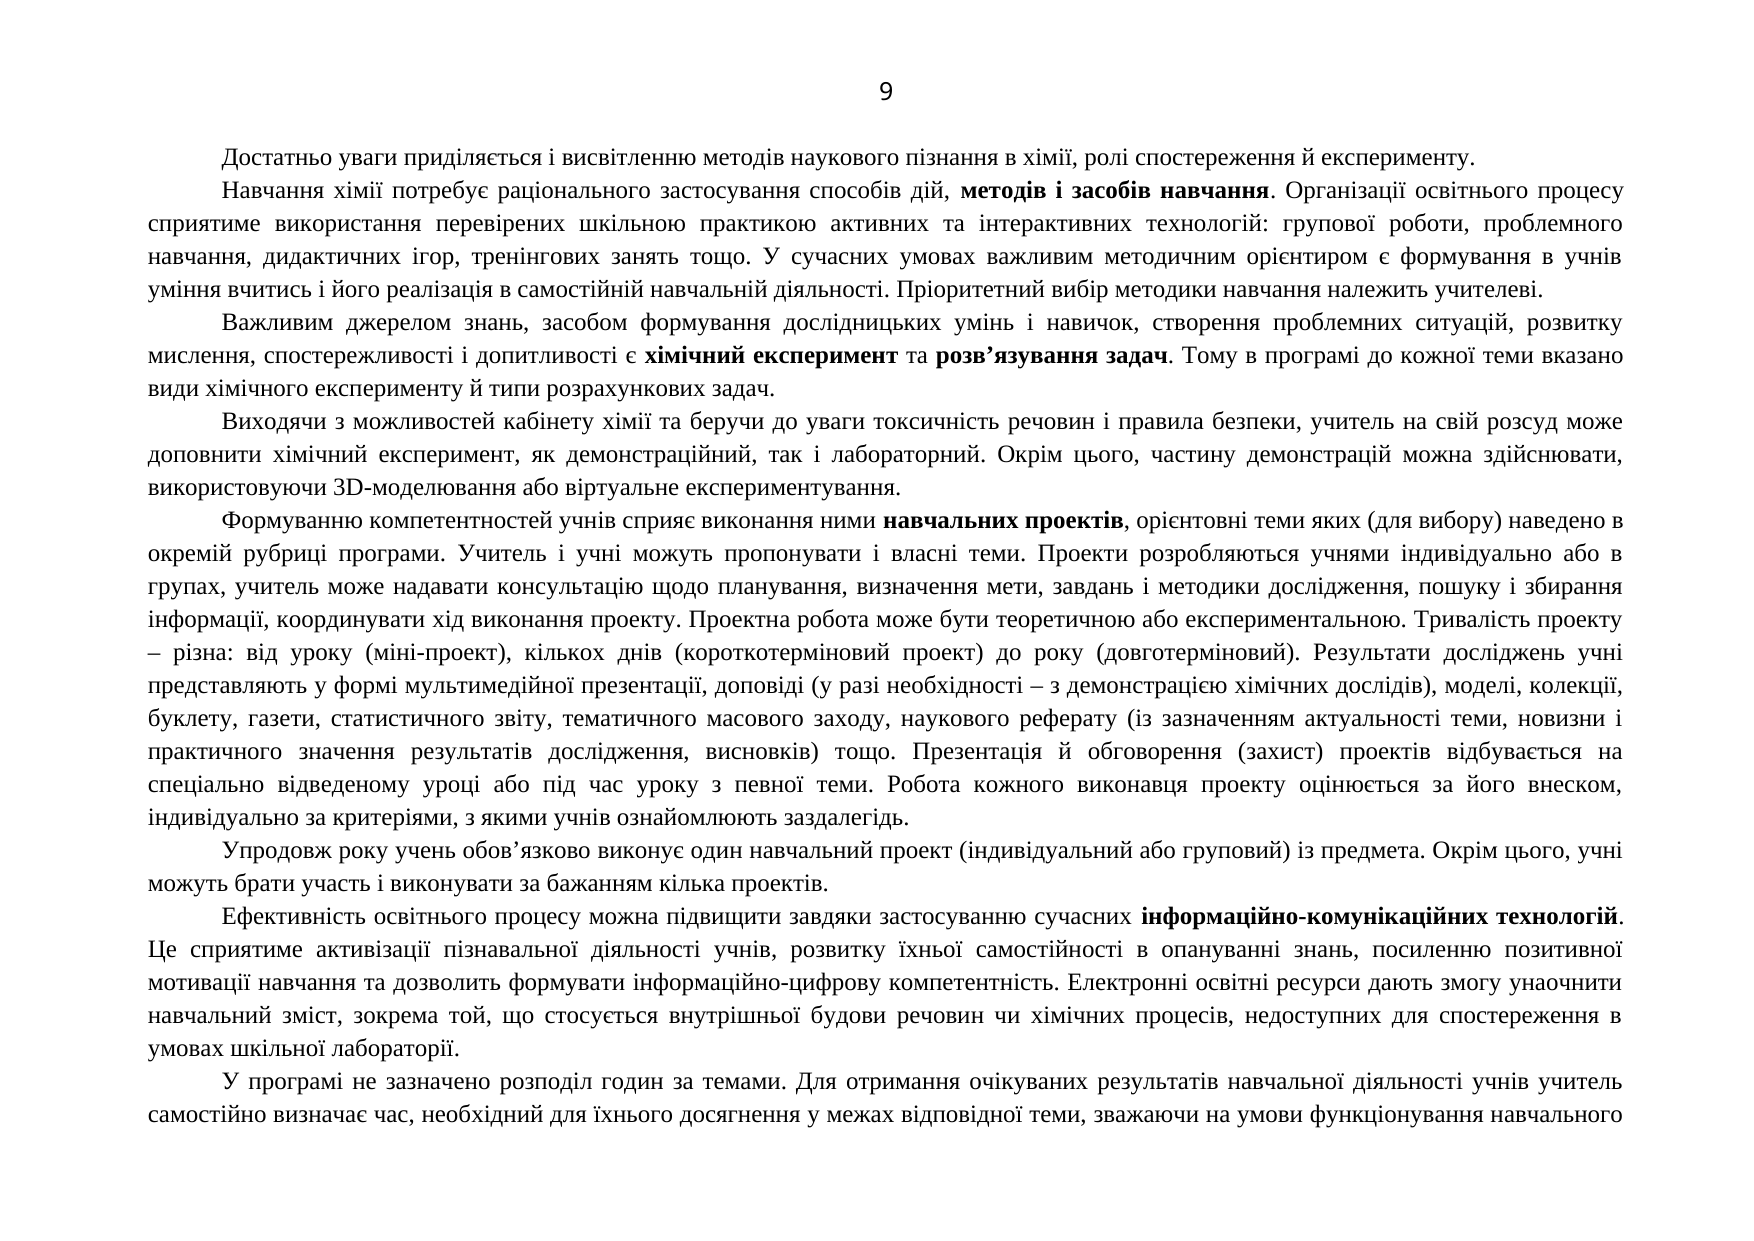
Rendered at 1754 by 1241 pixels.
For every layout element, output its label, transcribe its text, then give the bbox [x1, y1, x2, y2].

text Важливим джерелом знань, засобом формування дослідницьких умінь і навичок, створення проблемних ситуацій, розвитку мислення, спостережливості і допитливості є хімічний експеримент та розв’язування задач. Тому в програмі до кожної теми вказано види хімічного експерименту й типи розрахункових задач. [148, 307, 1624, 402]
text Виходячи з можливостей кабінету хімії та беручи до уваги токсичність речовин і правила безпеки, учитель на свій розсуд може доповнити хімічний експеримент, як демонстраційний, так і лабораторний. Окрім цього, частину демонстрацій можна здійснювати, використовуючи 3D-моделювання або віртуальне експериментування. [148, 406, 1624, 501]
text Формуванню компетентностей учнів сприяє виконання ними навчальних проектів, орієнтовні теми яких (для вибору) наведено в окремій рубриці програми. Учитель і учні можуть пропонувати і власні теми. Проекти розробляються учнями індивідуально або в групах, учитель може надавати консультацію щодо планування, визначення мети, завдань і методики дослідження, пошуку і збирання інформації, координувати хід виконання проекту. Проектна робота може бути теоретичною або експериментальною. Тривалість проекту – різна: від уроку (міні-проект), кількох днів (короткотерміновий проект) до року (довготерміновий). Результати досліджень учні представляють у формі мультимедійної презентації, доповіді (у разі необхідності – з демонстрацією хімічних дослідів), моделі, колекції, буклету, газети, статистичного звіту, тематичного масового заходу, наукового реферату (із зазначенням актуальності теми, новизни і практичного значення результатів дослідження, висновків) тощо. Презентація й обговорення (захист) проектів відбувається на спеціально відведеному уроці або під час уроку з певної теми. Робота кожного виконавця проекту оцінюється за його внеском, індивідуально за критеріями, з якими учнів ознайомлюють заздалегідь. [148, 505, 1624, 831]
text Упродовж року учень обов’язково виконує один навчальний проект (індивідуальний або груповий) із предмета. Окрім цього, учні можуть брати участь і виконувати за бажанням кілька проектів. [148, 835, 1624, 897]
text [148, 1066, 1624, 1128]
text Достатньо уваги приділяється і висвітленню методів наукового пізнання в хімії, ролі спостереження й експерименту. [148, 142, 1624, 171]
text Ефективність освітнього процесу можна підвищити завдяки застосуванню сучасних інформаційно-комунікаційних технологій. Це сприятиме активізації пізнавальної діяльності учнів, розвитку їхньої самостійності в опануванні знань, посиленню позитивної мотивації навчання та дозволить формувати інформаційно-цифрову компетентність. Електронні освітні ресурси дають змогу унаочнити навчальний зміст, зокрема той, що стосується внутрішньої будови речовин чи хімічних процесів, недоступних для спостереження в умовах шкільної лабораторії. [148, 901, 1624, 1062]
text Навчання хімії потребує раціонального застосування способів дій, методів і засобів навчання. Організації освітнього процесу сприятиме використання перевірених шкільною практикою активних та інтерактивних технологій: групової роботи, проблемного навчання, дидактичних ігор, тренінгових занять тощо. У сучасних умовах важливим методичним орієнтиром є формування в учнів уміння вчитись і його реалізація в самостійній навчальній діяльності. Пріоритетний вибір методики навчання належить учителеві. [148, 175, 1624, 303]
